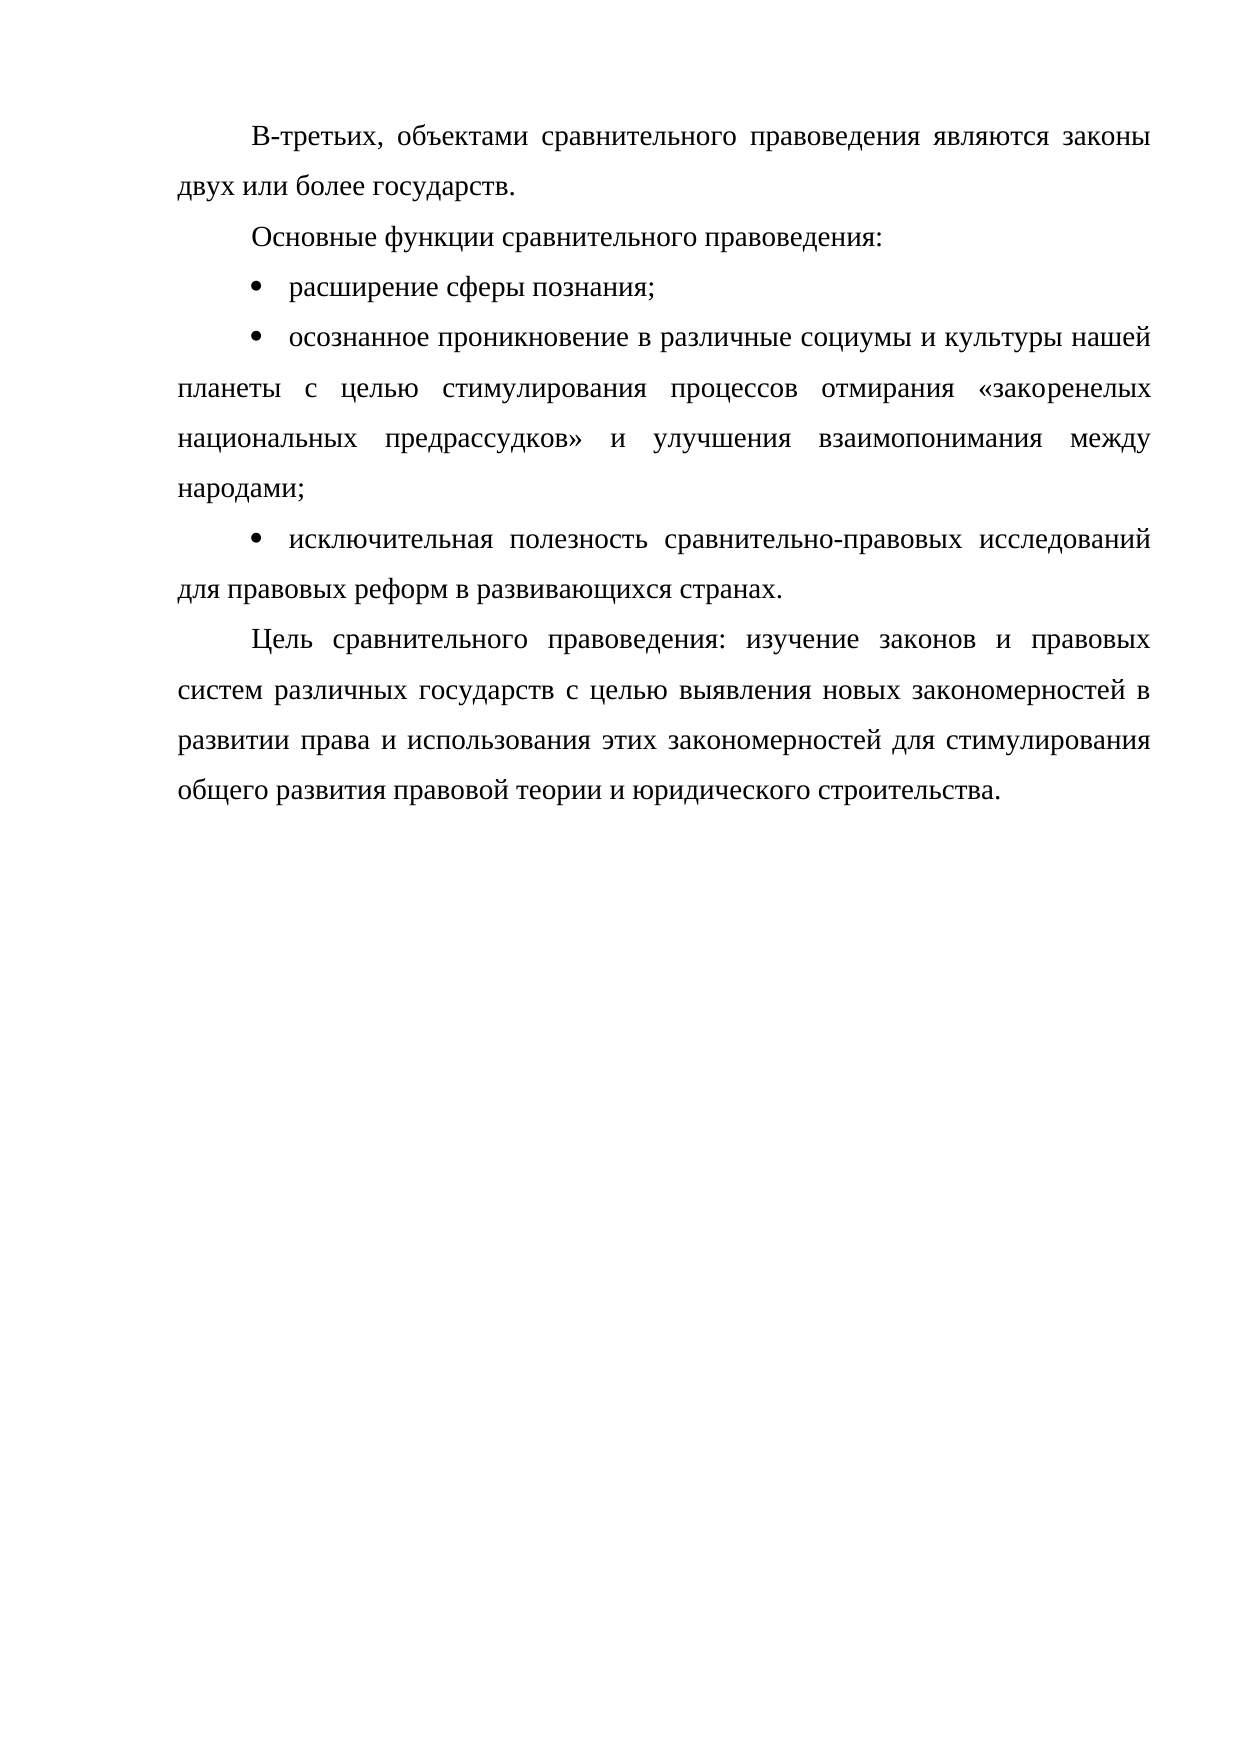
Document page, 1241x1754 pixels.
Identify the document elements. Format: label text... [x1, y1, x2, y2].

list расширение сферы познания; [177, 269, 1152, 303]
text Основные функции сравнительного правоведения: [177, 219, 1152, 252]
list осознанное проникновение в различные социумы и культуры нашей планеты с целью стимулирования процессов отмирания «закоренелых национальных предрассудков» и улучшения взаимопонимания между народами; [177, 319, 1152, 504]
text Цель сравнительного правоведения: изучение законов и правовых систем различных государств с целью выявления новых закономерностей в развитии права и использования этих закономерностей для стимулирования общего развития правовой теории и юридического строительства. [177, 622, 1152, 806]
text В-третьих, объектами сравнительного правоведения являются законы двух или более государств. [177, 118, 1152, 202]
list исключительная полезность сравнительно-правовых исследований для правовых реформ в развивающихся странах. [177, 521, 1152, 605]
